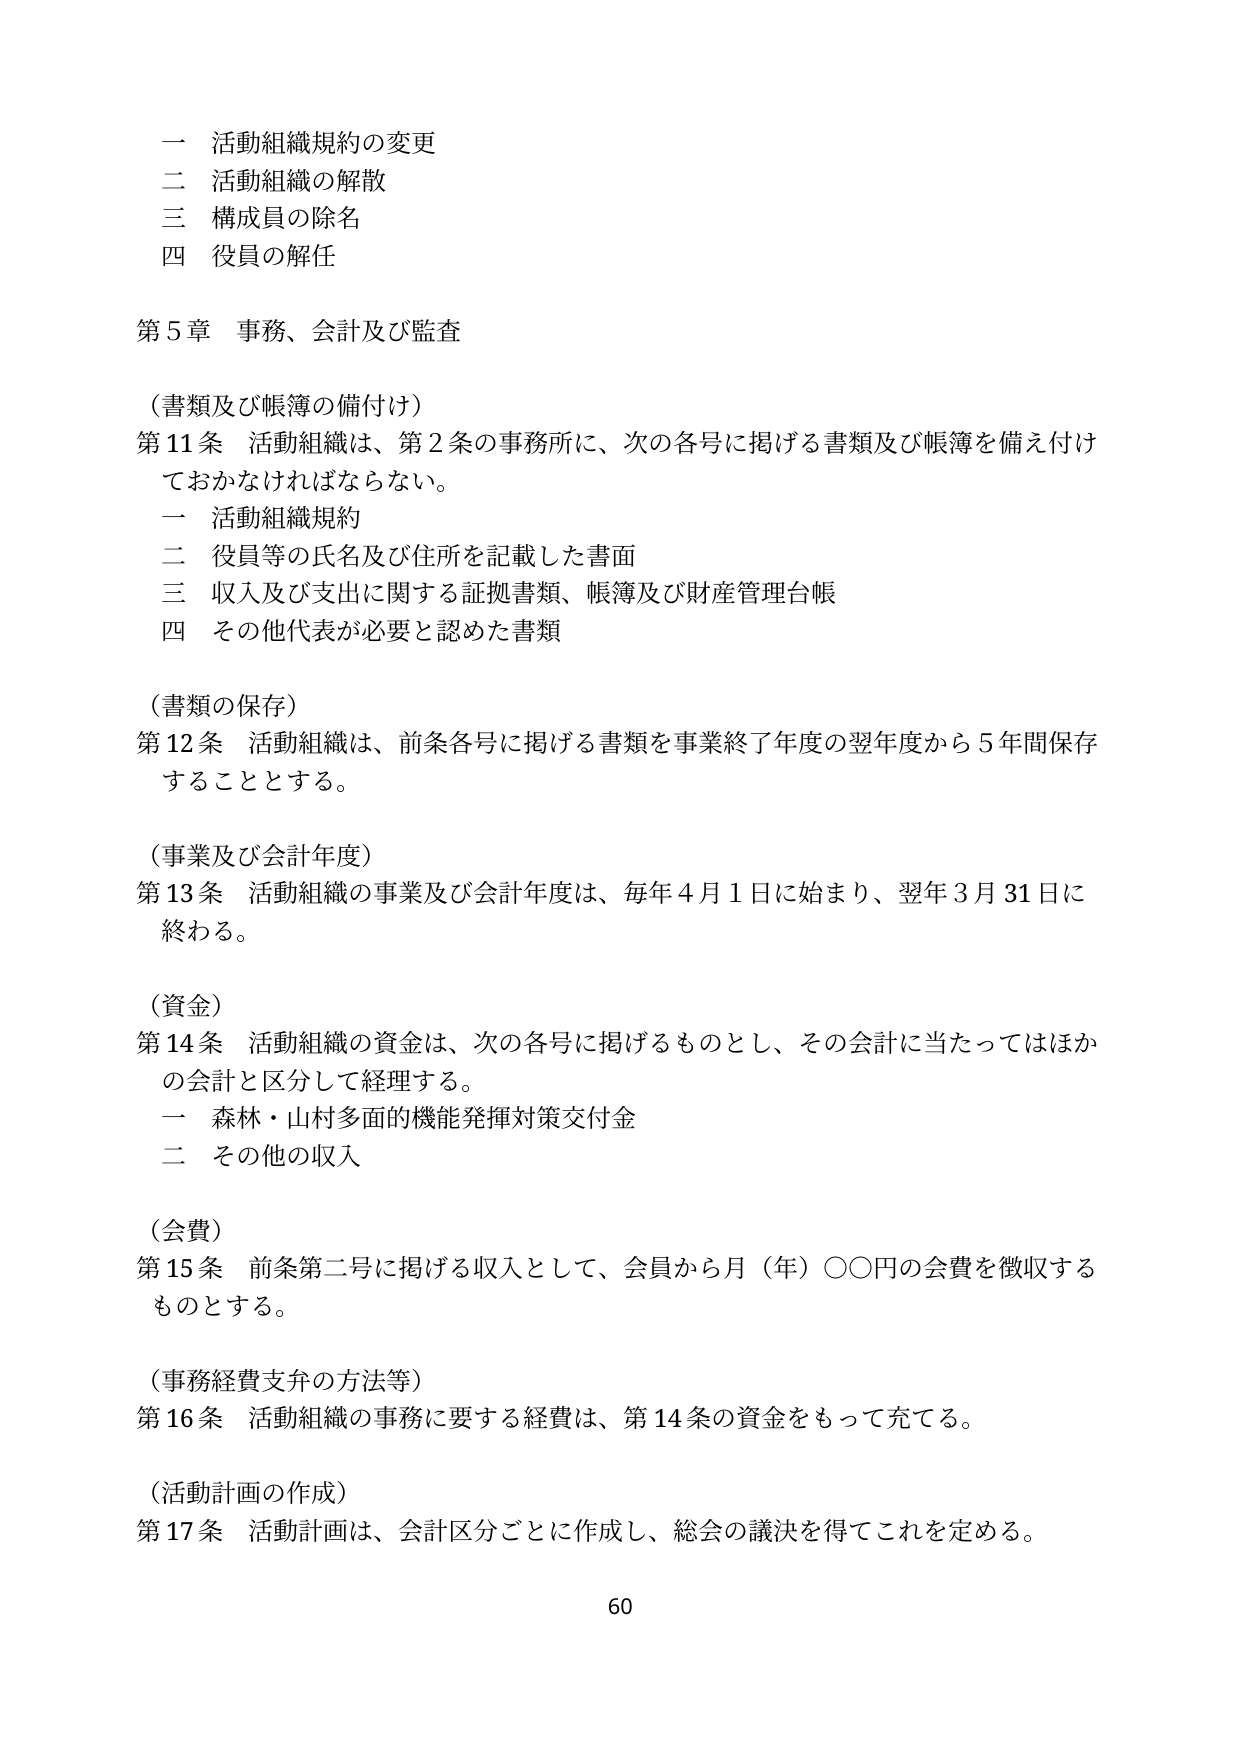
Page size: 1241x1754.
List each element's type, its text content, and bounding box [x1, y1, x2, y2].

text 第５章 事務、会計及び監査 [136, 311, 1104, 348]
text 三 構成員の除名 [136, 198, 1104, 236]
text 一 活動組織規約の変更 [136, 123, 1104, 161]
text 一 森林・山村多面的機能発揮対策交付金 [136, 1098, 1104, 1136]
text （会費） [136, 1211, 1104, 1248]
text 第12条 活動組織は、前条各号に掲げる書類を事業終了年度の翌年度から５年間保存することとする。 [136, 723, 1104, 798]
text 二 その他の収入 [136, 1136, 1104, 1173]
text 四 役員の解任 [136, 236, 1104, 273]
text 四 その他代表が必要と認めた書類 [136, 611, 1104, 648]
text （事務経費支弁の方法等） [136, 1361, 1104, 1398]
text （事業及び会計年度） [136, 836, 1104, 873]
text 第14条 活動組織の資金は、次の各号に掲げるものとし、その会計に当たってはほかの会計と区分して経理する。 [136, 1023, 1104, 1098]
text （活動計画の作成） [136, 1473, 1104, 1511]
text （書類及び帳簿の備付け） [136, 386, 1104, 423]
text 第16条 活動組織の事務に要する経費は、第14条の資金をもって充てる。 [136, 1398, 1104, 1436]
text 第15条 前条第二号に掲げる収入として、会員から月（年）○○円の会費を徴収するものとする。 [136, 1248, 1104, 1323]
text 第11条 活動組織は、第２条の事務所に、次の各号に掲げる書類及び帳簿を備え付けておかなければならない。 [136, 423, 1104, 498]
text 第13条 活動組織の事業及び会計年度は、毎年４月１日に始まり、翌年３月31日に終わる。 [136, 873, 1104, 948]
text 三 収入及び支出に関する証拠書類、帳簿及び財産管理台帳 [136, 573, 1104, 611]
text 二 役員等の氏名及び住所を記載した書面 [136, 536, 1104, 573]
text 一 活動組織規約 [136, 498, 1104, 536]
text 第17条 活動計画は、会計区分ごとに作成し、総会の議決を得てこれを定める。 [136, 1511, 1104, 1548]
text 二 活動組織の解散 [136, 161, 1104, 198]
text （書類の保存） [136, 686, 1104, 723]
text （資金） [136, 986, 1104, 1023]
